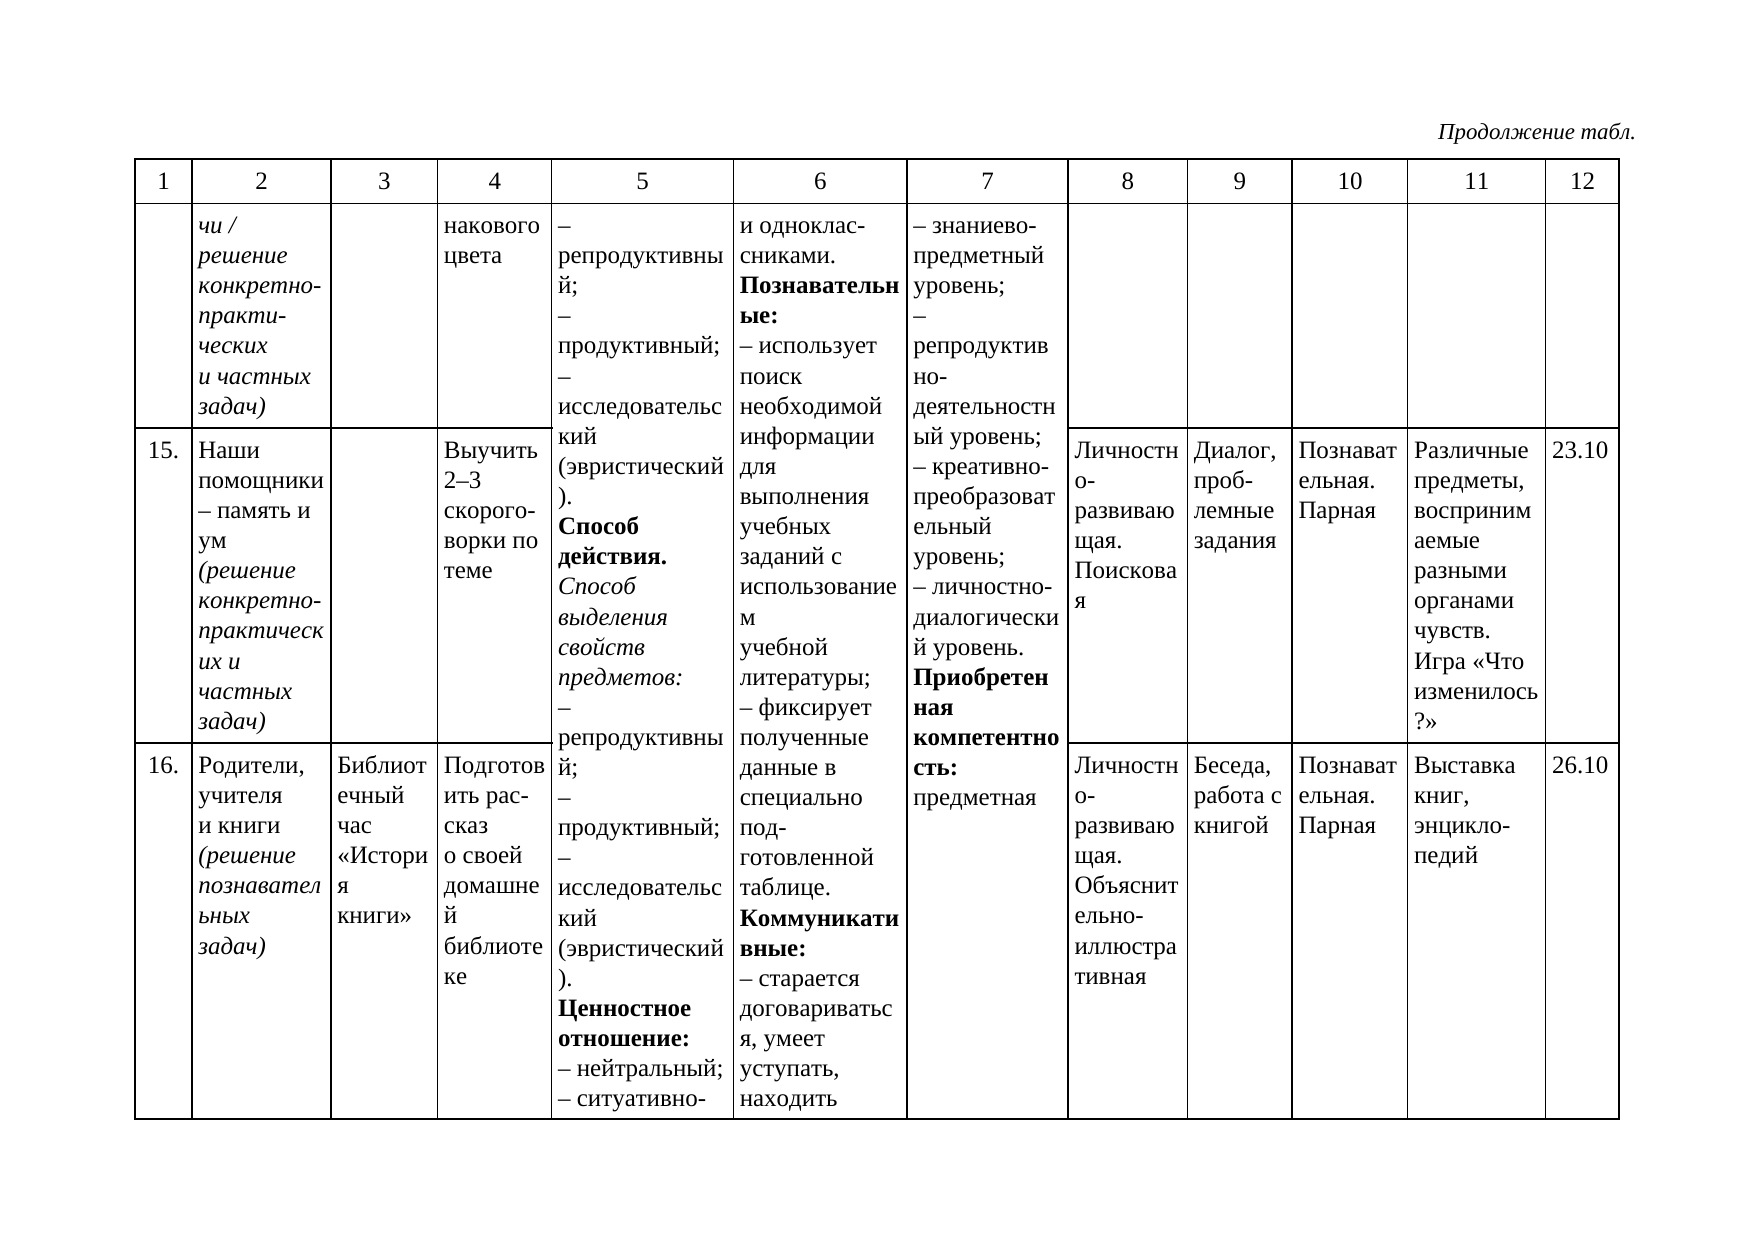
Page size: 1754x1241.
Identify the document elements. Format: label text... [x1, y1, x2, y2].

table_header 7 [908, 160, 1067, 202]
table_header 10 [1293, 160, 1407, 202]
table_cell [193, 744, 330, 1118]
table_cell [332, 744, 437, 1118]
table_cell 23.10 [1546, 429, 1618, 742]
table_cell [1188, 204, 1291, 427]
table_cell [1293, 204, 1407, 427]
text Продолжение табл. [118, 118, 1636, 144]
table_header 8 [1069, 160, 1187, 202]
table_cell [1408, 204, 1545, 427]
table_cell Выучить 2–3 скорого- ворки по теме [438, 429, 551, 742]
table_cell [332, 204, 437, 427]
table_cell [136, 204, 191, 427]
table_cell и одноклас- сниками. Познавательные: – использует поиск необходимой информации для выполнения учебных заданий с использованием учебной литературы; – фиксирует полученные данные в специально под- готовленной таблице. Коммуникативные: – старается договариваться, умеет уступать, находить общее [734, 204, 906, 1118]
table_header 9 [1188, 160, 1291, 202]
table_header 12 [1546, 160, 1618, 202]
table_header 1 [136, 160, 191, 202]
table_header 4 [438, 160, 551, 202]
table_cell Различные предметы, воспринимаемые разными органами чувств. Игра «Что изменилось?» [1408, 429, 1545, 742]
table_cell 26.10 [1546, 744, 1618, 1118]
table_cell 16. [136, 744, 191, 1118]
table_cell 15. [136, 429, 191, 742]
table_header 2 [193, 160, 330, 202]
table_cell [1069, 744, 1187, 1118]
table_header 6 [734, 160, 906, 202]
table_cell Познавательная. Парная [1293, 429, 1407, 742]
table_cell Личностно-развивающая. Поисковая [1069, 429, 1187, 742]
table_cell Наши помощники – память и ум (решение конкретно- практических и частных задач) [193, 429, 330, 742]
table_header 11 [1408, 160, 1545, 202]
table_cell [1293, 744, 1407, 1118]
table_cell – репродуктивный; – продуктивный; – исследовательский (эвристический). Способ действия. Способ выделения свойств предметов: – репродуктивный; – продуктивный; – исследовательский (эвристический). Ценностное отношение: – нейтральный; – ситуативно-заинтересованный; [552, 204, 733, 1118]
table_cell – знаниево-предметный уровень; – репродуктивно-деятельностный уровень; – креативно-преобразовательный уровень; – личностно-диалогический уровень. Приобретенная компетентность: предметная [908, 204, 1067, 1118]
table_header 5 [552, 160, 733, 202]
table_cell [1069, 204, 1187, 427]
table_cell накового цвета [438, 204, 551, 427]
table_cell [1188, 744, 1291, 1118]
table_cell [1408, 744, 1545, 1118]
table_cell чи / решение конкретно- практи- ческих и частных задач) [193, 204, 330, 427]
table_cell [1546, 204, 1618, 427]
table_header 3 [332, 160, 437, 202]
table_cell Диалог, проб-лемные задания [1188, 429, 1291, 742]
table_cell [438, 744, 551, 1118]
table_cell [332, 429, 437, 742]
